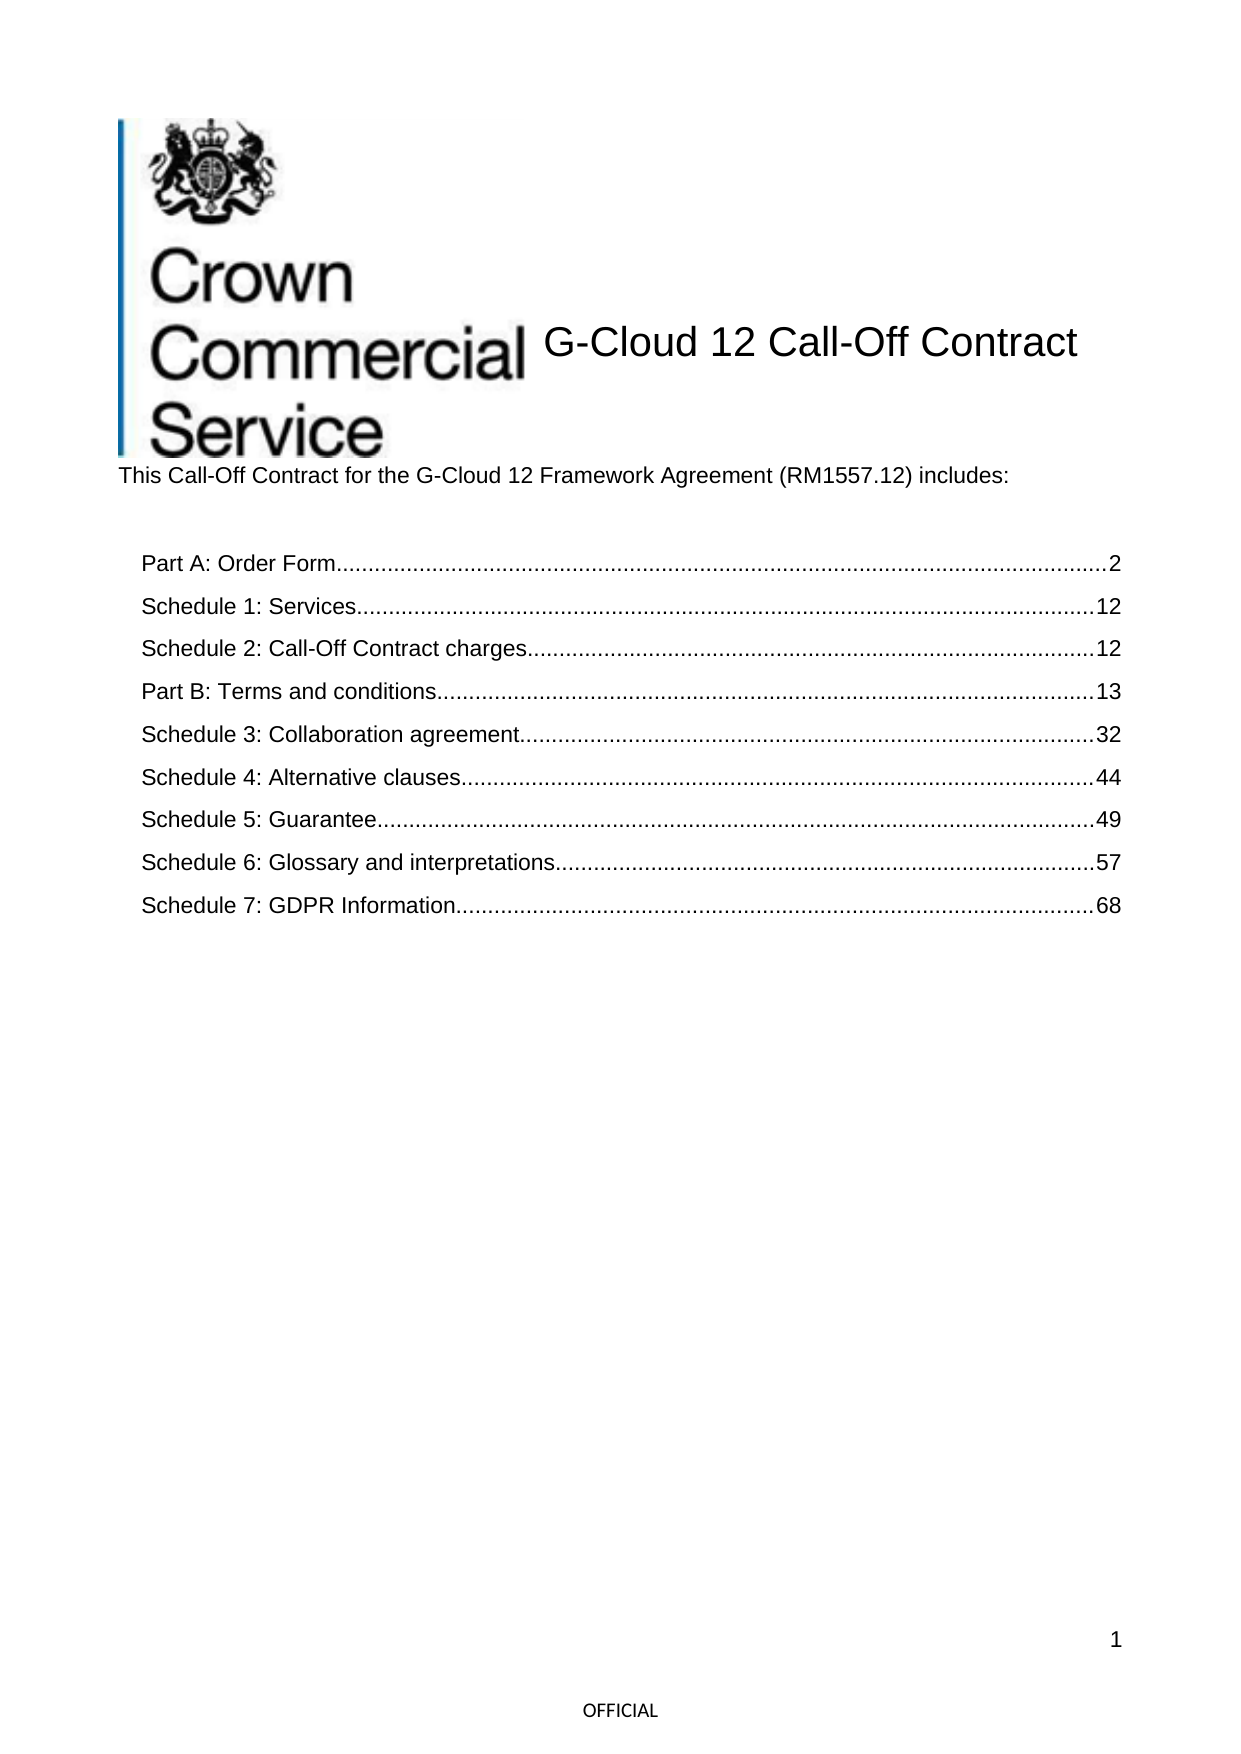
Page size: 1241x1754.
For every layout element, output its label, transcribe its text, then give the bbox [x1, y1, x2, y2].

text Schedule 6: Glossary and interpretations 57 [141, 849, 1122, 875]
text Schedule 4: Alternative clauses 44 [141, 763, 1122, 790]
text Part A: Order Form 2 [141, 550, 1122, 576]
text Schedule 1: Services 12 [141, 593, 1122, 619]
text Schedule 7: GDPR Information 68 [141, 892, 1122, 918]
subtitle G-Cloud 12 Call-Off Contract [525, 317, 1122, 365]
text Part B: Terms and conditions 13 [141, 678, 1122, 704]
text Schedule 3: Collaboration agreement 32 [141, 721, 1122, 747]
text Schedule 2: Call-Off Contract charges 12 [141, 635, 1122, 662]
text This Call-Off Contract for the G-Cloud 12 Framework Agreement (RM1557.12) includes: [118, 462, 1122, 488]
text Schedule 5: Guarantee 49 [141, 806, 1122, 832]
picture [118, 118, 525, 458]
